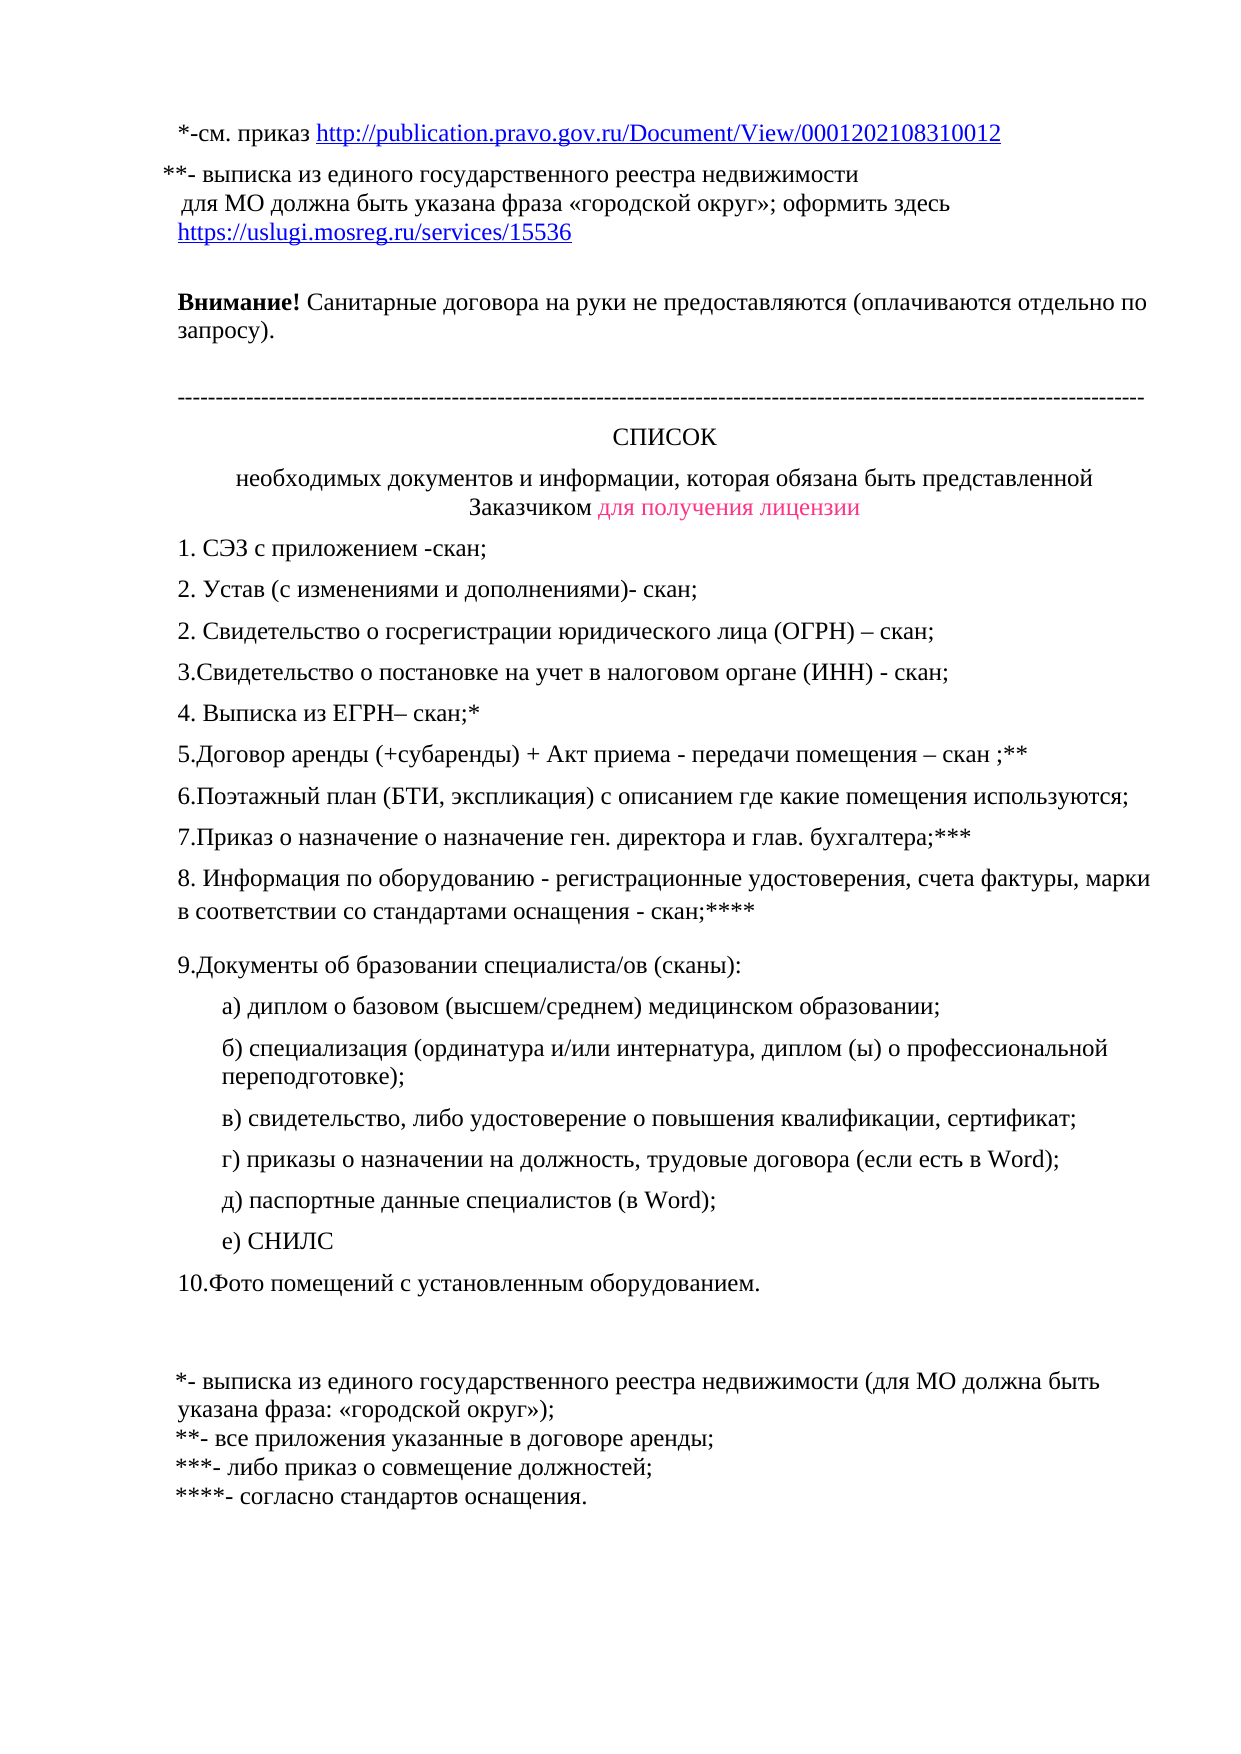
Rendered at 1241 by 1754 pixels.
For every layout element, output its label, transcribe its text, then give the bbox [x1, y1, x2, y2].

text ------------------------------------------------------------------------------------------------------------------------------- [177, 383, 1152, 409]
text *-см. приказ http://publication.pravo.gov.ru/Document/View/0001202108310012 [177, 118, 1152, 147]
text а) диплом о базовом (высшем/среднем) медицинском образовании; [222, 991, 1152, 1020]
text 7.Приказ о назначение о назначение ген. директора и глав. бухгалтера;*** [177, 822, 1152, 851]
text необходимых документов и информации, которая обязана быть представленной Заказчиком для получения лицензии [177, 463, 1152, 521]
text 5.Договор аренды (+субаренды) + Акт приема - передачи помещения – скан ;** [177, 739, 1152, 768]
text б) специализация (ординатура и/или интернатура, диплом (ы) о профессиональной переподготовке); [222, 1033, 1152, 1090]
text **- все приложения указанные в договоре аренды; [162, 1423, 1152, 1452]
text 2. Свидетельство о госрегистрации юридического лица (ОГРН) – скан; [177, 616, 1152, 644]
text Внимание! Санитарные договора на руки не предоставляются (оплачиваются отдельно по запросу). [177, 287, 1152, 344]
text 9.Документы об бразовании специалиста/ов (сканы): [177, 950, 1152, 979]
text 2. Устав (с изменениями и дополнениями)- скан; [177, 574, 1152, 603]
text в) свидетельство, либо удостоверение о повышения квалификации, сертификат; [222, 1103, 1152, 1131]
text **- выписка из единого государственного реестра недвижимости [162, 159, 1152, 188]
text ***- либо приказ о совмещение должностей; [162, 1452, 1152, 1481]
text для МО должна быть указана фраза «городской округ»; оформить здесь https://uslugi.mosreg.ru/services/15536 [162, 188, 1152, 246]
text *- выписка из единого государственного реестра недвижимости (для МО должна быть указана фраза: «городской округ»); [162, 1366, 1152, 1423]
text 4. Выписка из ЕГРН– скан;* [177, 698, 1152, 727]
text г) приказы о назначении на должность, трудовые договора (если есть в Word); [222, 1144, 1152, 1173]
text 8. Информация по оборудованию - регистрационные удостоверения, счета фактуры, марки в соответствии со стандартами оснащения - скан;**** [177, 863, 1152, 925]
text 3.Свидетельство о постановке на учет в налоговом органе (ИНН) - скан; [177, 657, 1152, 686]
text 10.Фото помещений с установленным оборудованием. [177, 1268, 1152, 1296]
text ****- согласно стандартов оснащения. [162, 1481, 1152, 1509]
text СПИСОК [177, 422, 1152, 451]
text 6.Поэтажный план (БТИ, экспликация) с описанием где какие помещения используются; [177, 781, 1152, 809]
text 1. СЭЗ с приложением -скан; [177, 533, 1152, 562]
text е) СНИЛС [222, 1226, 1152, 1255]
text д) паспортные данные специалистов (в Word); [222, 1185, 1152, 1214]
